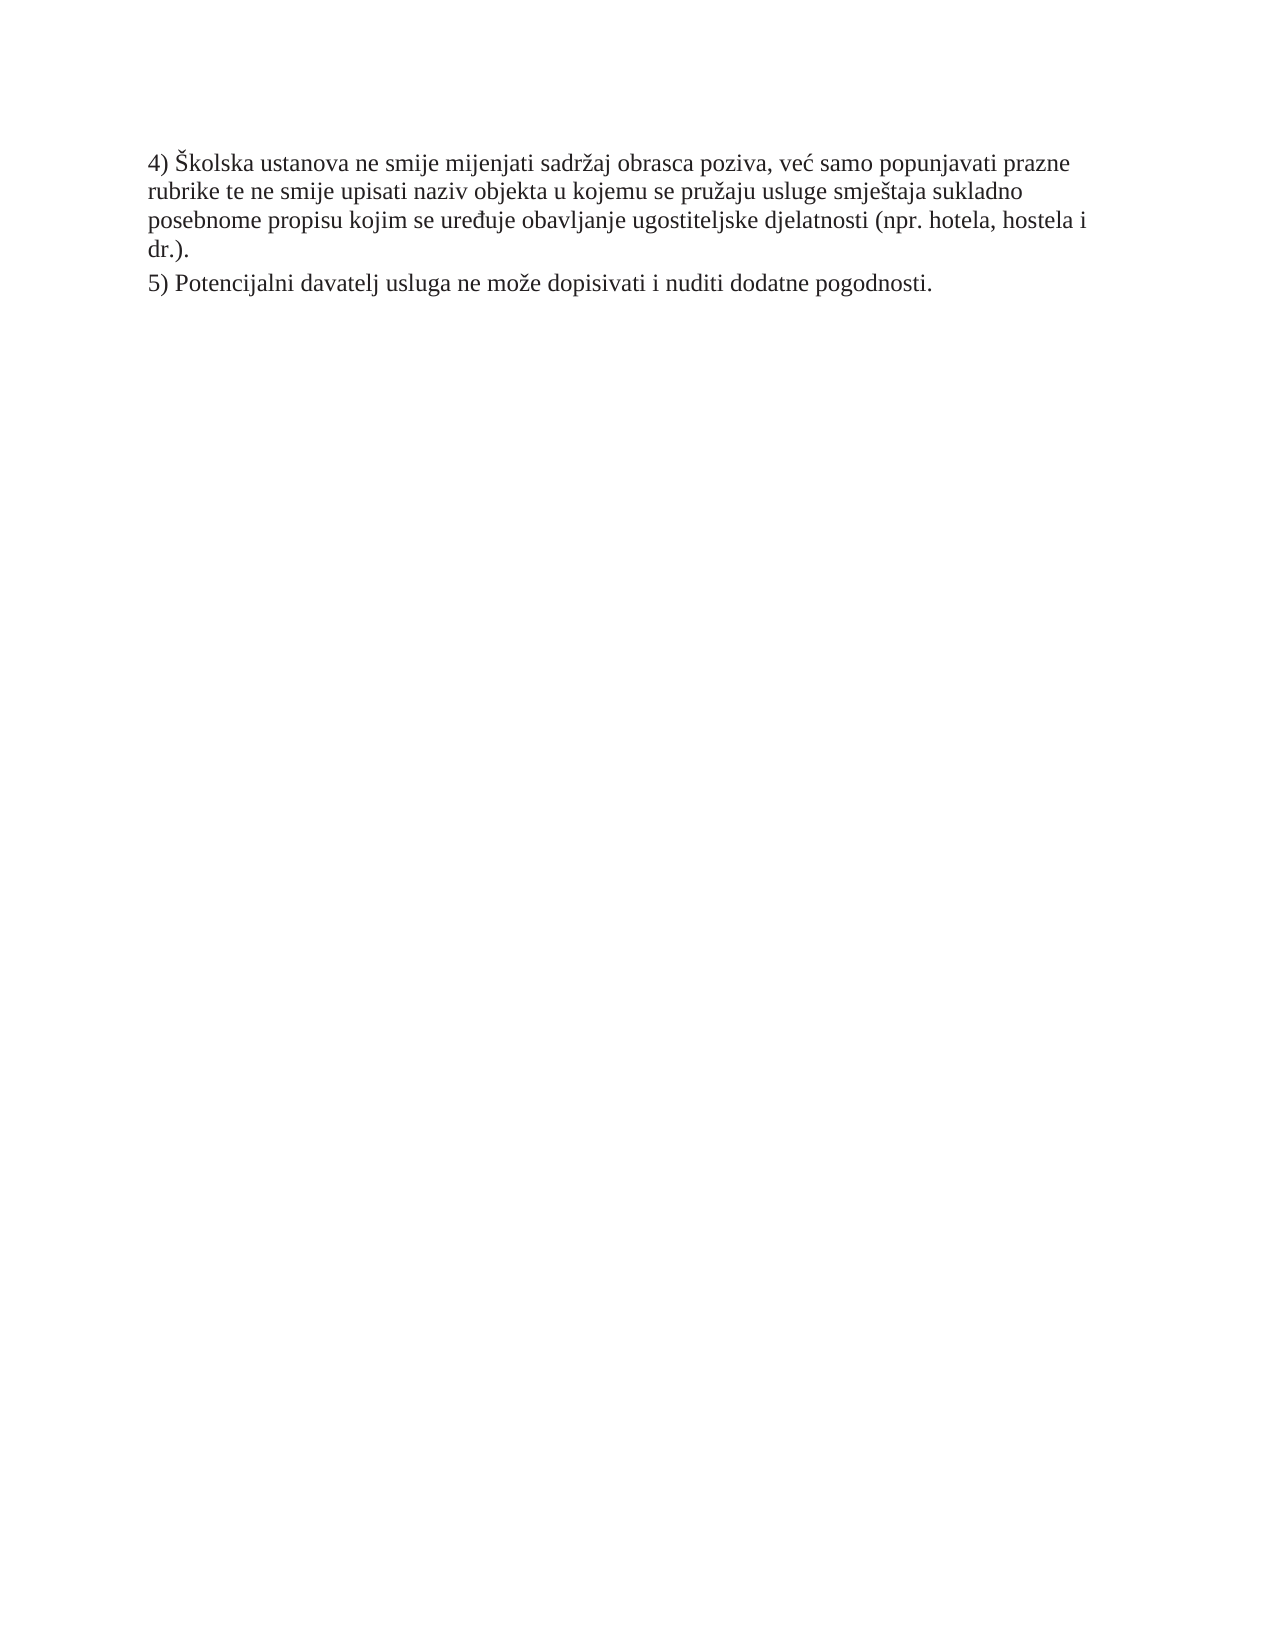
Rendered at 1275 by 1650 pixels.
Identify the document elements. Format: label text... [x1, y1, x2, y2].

text 5) Potencijalni davatelj usluga ne može dopisivati i nuditi dodatne pogodnosti. [148, 268, 1127, 296]
text 4) Školska ustanova ne smije mijenjati sadržaj obrasca poziva, već samo popunjavati prazne rubrike te ne smije upisati naziv objekta u kojemu se pružaju usluge smještaja sukladno posebnome propisu kojim se uređuje obavljanje ugostiteljske djelatnosti (npr. hotela, hostela i dr.). [148, 148, 1127, 263]
